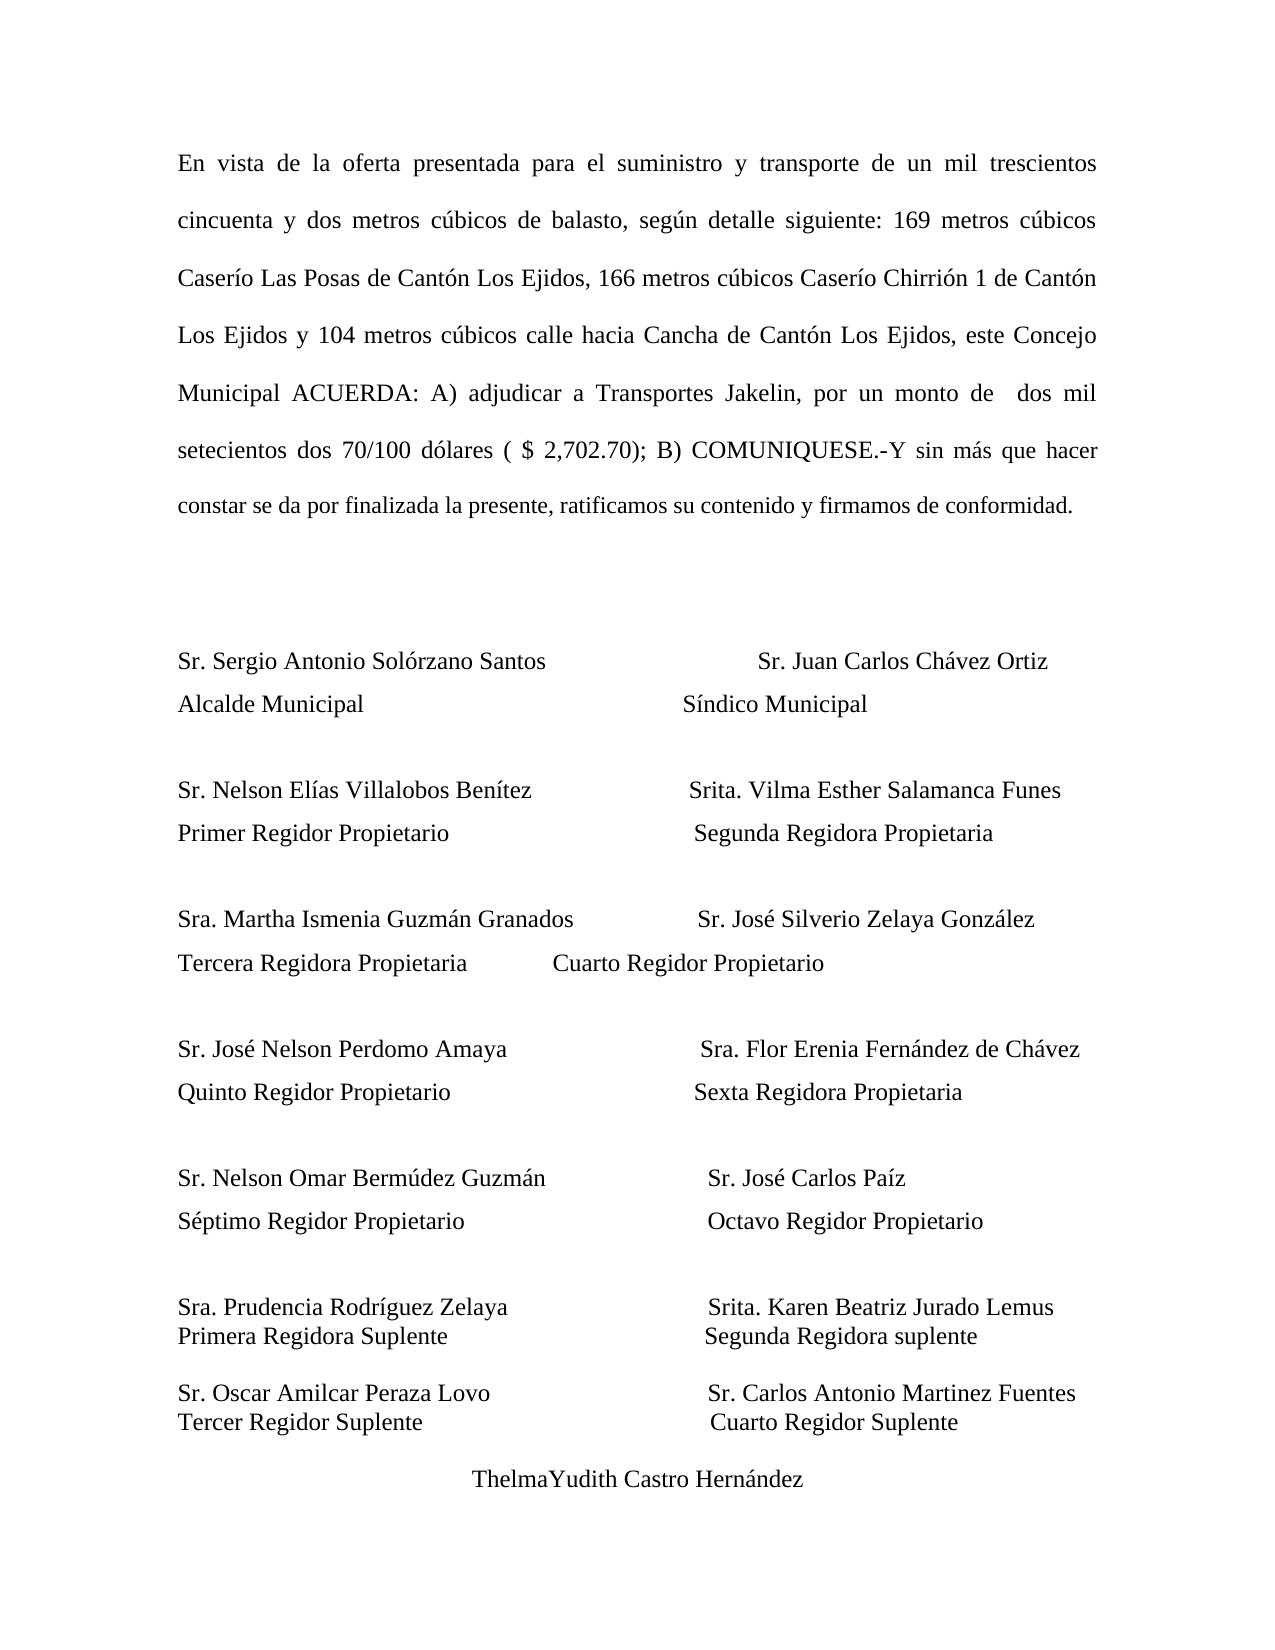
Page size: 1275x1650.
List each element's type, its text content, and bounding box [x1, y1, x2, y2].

text Sr. Oscar Amilcar Peraza Lovo Sr. Carlos Antonio Martinez Fuentes [177, 1378, 1098, 1407]
text Sr. Nelson Elías Villalobos Benítez Srita. Vilma Esther Salamanca Funes [177, 775, 1098, 804]
text ThelmaYudith Castro Hernández [177, 1464, 1098, 1492]
text Sra. Prudencia Rodríguez Zelaya Srita. Karen Beatriz Jurado Lemus [177, 1292, 1098, 1321]
text Sr. Nelson Omar Bermúdez Guzmán Sr. José Carlos Paíz [177, 1163, 1098, 1191]
text Alcalde Municipal Síndico Municipal [177, 689, 1098, 718]
text Tercer Regidor Suplente Cuarto Regidor Suplente [177, 1407, 1098, 1436]
text Séptimo Regidor Propietario Octavo Regidor Propietario [177, 1206, 1098, 1234]
text Primera Regidora Suplente Segunda Regidora suplente [177, 1321, 1098, 1349]
text Sr. Sergio Antonio Solórzano Santos Sr. Juan Carlos Chávez Ortiz [177, 646, 1098, 674]
text Sra. Martha Ismenia Guzmán Granados Sr. José Silverio Zelaya González [177, 904, 1098, 933]
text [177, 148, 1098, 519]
text Quinto Regidor Propietario Sexta Regidora Propietaria [177, 1077, 1098, 1106]
text Primer Regidor Propietario Segunda Regidora Propietaria [177, 818, 1098, 847]
text Tercera Regidora Propietaria Cuarto Regidor Propietario [177, 948, 1098, 976]
text Sr. José Nelson Perdomo Amaya Sra. Flor Erenia Fernández de Chávez [177, 1034, 1098, 1063]
